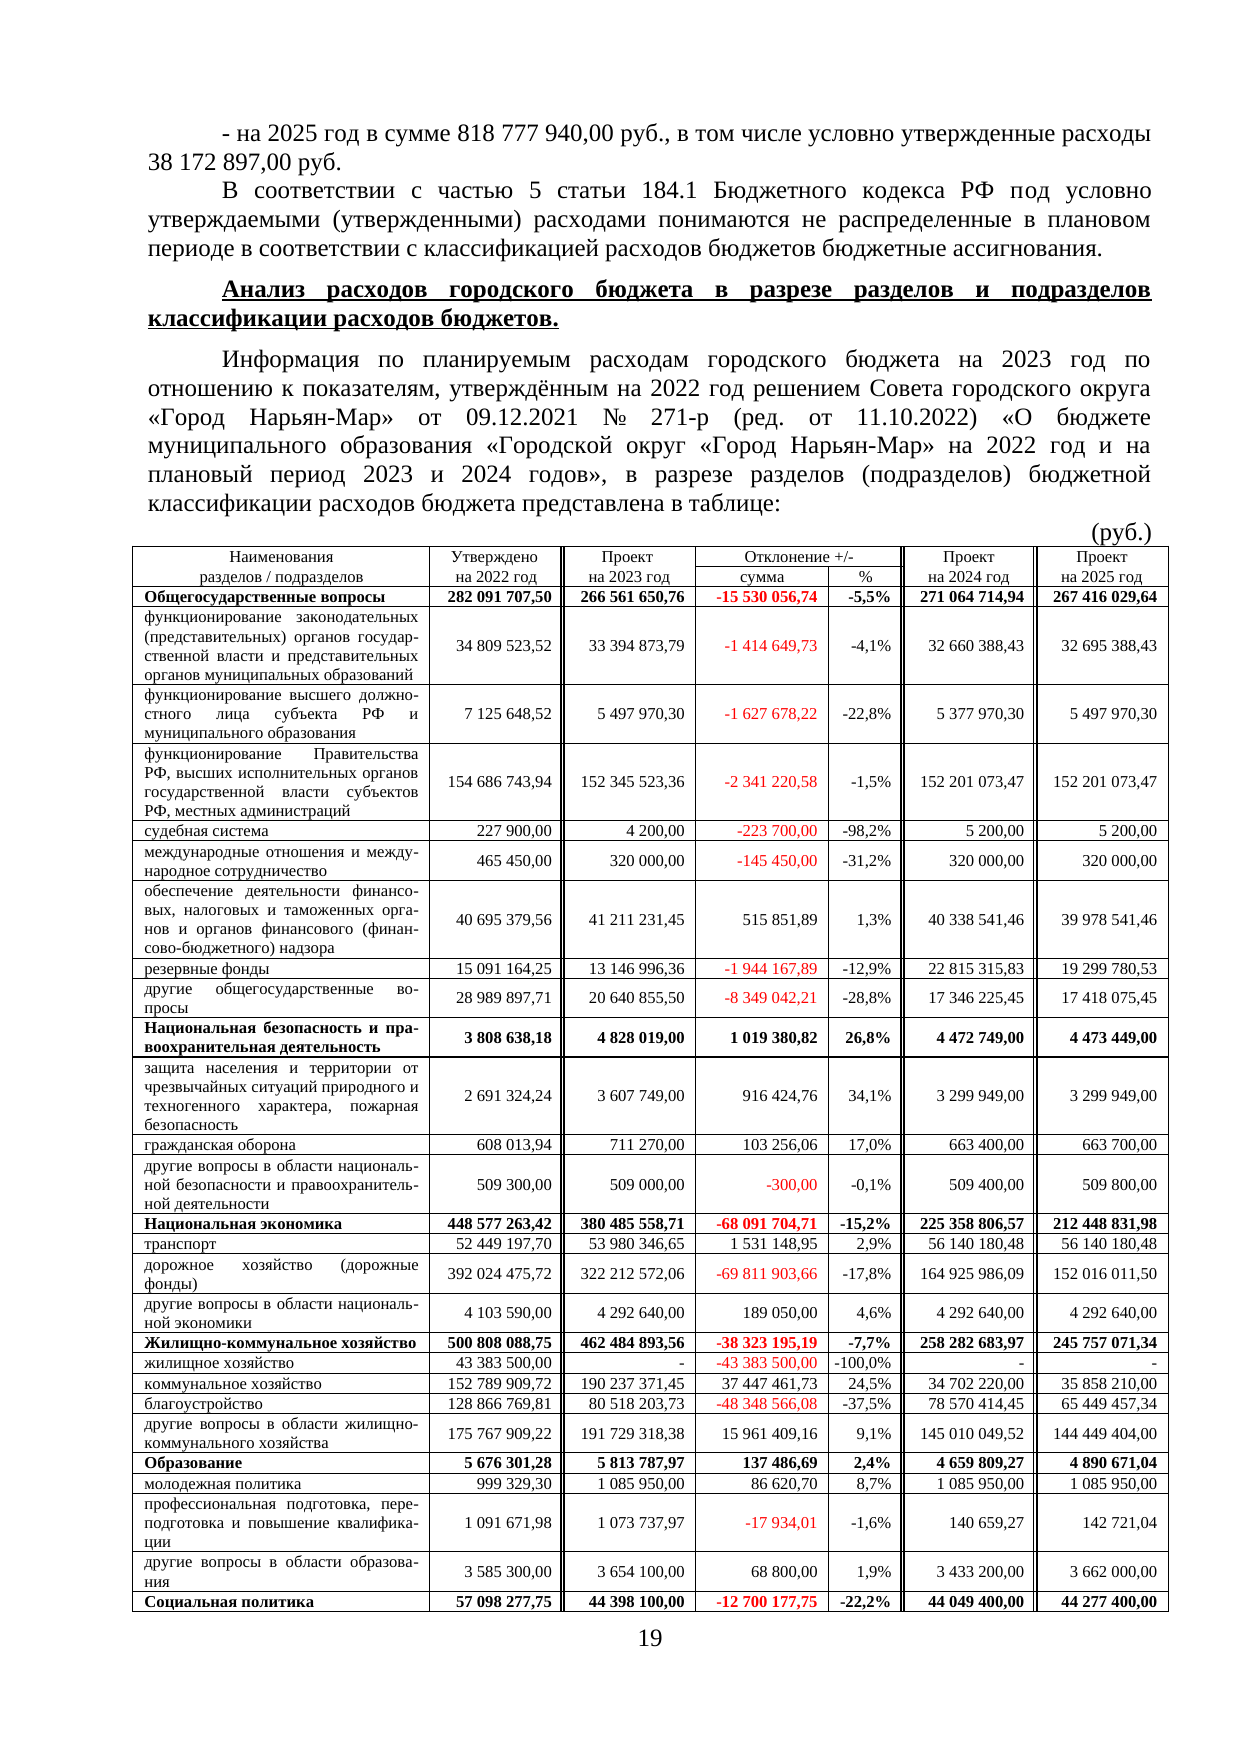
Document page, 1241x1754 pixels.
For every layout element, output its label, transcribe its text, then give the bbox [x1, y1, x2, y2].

table_cell 20 640 855,50 [565, 979, 695, 1017]
table_cell -5,5% [829, 587, 900, 606]
table_cell 267 416 029,64 [1038, 587, 1168, 606]
table_cell 500 808 088,75 [430, 1333, 560, 1352]
table_cell 448 577 263,42 [430, 1214, 560, 1233]
table_cell -7,7% [829, 1333, 900, 1352]
table_cell 282 091 707,50 [430, 587, 560, 606]
table_cell 152 201 073,47 [1038, 744, 1168, 820]
table_cell 44 398 100,00 [565, 1592, 695, 1611]
table_cell -37,5% [829, 1394, 900, 1413]
table_cell -223 700,00 [696, 821, 828, 840]
table_cell -15,2% [829, 1214, 900, 1233]
table_cell 2,9% [829, 1234, 900, 1253]
table_cell Национальная безопасность и правоохранительная деятельность [133, 1018, 429, 1056]
table_cell 191 729 318,38 [565, 1414, 695, 1452]
table_cell 1 019 380,82 [696, 1018, 828, 1056]
table_cell 380 485 558,71 [565, 1214, 695, 1233]
text - на 2025 год в сумме 818 777 940,00 руб., в том числе условно утвержденные расходы 38 172 897,00 руб. [148, 118, 1152, 176]
table_cell 509 800,00 [1038, 1155, 1168, 1213]
table_cell 19 299 780,53 [1038, 959, 1168, 978]
table_cell 35 858 210,00 [1038, 1374, 1168, 1393]
table_cell -69 811 903,66 [696, 1254, 828, 1293]
text В соответствии с частью 5 статьи 184.1 Бюджетного кодекса РФ под условно утверждаемыми (утвержденными) расходами понимаются не распределенные в плановом периоде в соответствии с классификацией расходов бюджетов бюджетные ассигнования. [148, 176, 1152, 262]
table_cell 4 828 019,00 [565, 1018, 695, 1056]
table_cell 8,7% [829, 1474, 900, 1493]
table_header Утверждено на 2022 год [430, 547, 560, 586]
table_header Проект на 2023 год [565, 547, 695, 586]
table_cell 39 978 541,46 [1038, 881, 1168, 957]
table_cell обеспечение деятельности финансовых, налоговых и таможенных органов и органов финансового (финансово-бюджетного) надзора [133, 881, 429, 957]
table_cell 258 282 683,97 [905, 1333, 1033, 1352]
table_cell 5 497 970,30 [1038, 685, 1168, 742]
table_cell Жилищно-коммунальное хозяйство [133, 1333, 429, 1352]
table_cell 3 607 749,00 [565, 1058, 695, 1134]
table_cell -38 323 195,19 [696, 1333, 828, 1352]
table_cell 4 890 671,04 [1038, 1453, 1168, 1472]
table_cell 4 473 449,00 [1038, 1018, 1168, 1056]
table_cell 103 256,06 [696, 1135, 828, 1154]
table_cell 509 000,00 [565, 1155, 695, 1213]
table_cell -1,5% [829, 744, 900, 820]
table_cell 5 377 970,30 [905, 685, 1033, 742]
table_cell 189 050,00 [696, 1294, 828, 1332]
table_cell Образование [133, 1453, 429, 1472]
table_cell -17 934,01 [696, 1494, 828, 1551]
table_cell 52 449 197,70 [430, 1234, 560, 1253]
table_cell 225 358 806,57 [905, 1214, 1033, 1233]
table_cell 145 010 049,52 [905, 1414, 1033, 1452]
table_header Наименования разделов / подразделов [133, 547, 429, 586]
table_cell функционирование высшего должностного лица субъекта РФ и муниципального образования [133, 685, 429, 742]
table_cell -2 341 220,58 [696, 744, 828, 820]
table_cell коммунальное хозяйство [133, 1374, 429, 1393]
table_cell - [905, 1353, 1033, 1372]
table_cell -22,8% [829, 685, 900, 742]
table_cell другие вопросы в области национальной безопасности и правоохранительной деятельности [133, 1155, 429, 1213]
table_cell 154 686 743,94 [430, 744, 560, 820]
table_cell 34 809 523,52 [430, 607, 560, 684]
table_cell 34,1% [829, 1058, 900, 1134]
table_cell -1 414 649,73 [696, 607, 828, 684]
table_cell -43 383 500,00 [696, 1353, 828, 1372]
table_cell Социальная политика [133, 1592, 429, 1611]
table_cell 320 000,00 [905, 841, 1033, 880]
table_cell 190 237 371,45 [565, 1374, 695, 1393]
table_cell 65 449 457,34 [1038, 1394, 1168, 1413]
table_cell 5 497 970,30 [565, 685, 695, 742]
table_cell 80 518 203,73 [565, 1394, 695, 1413]
table_cell 509 400,00 [905, 1155, 1033, 1213]
table_cell 1 531 148,95 [696, 1234, 828, 1253]
table_cell 515 851,89 [696, 881, 828, 957]
table_cell -15 530 056,74 [696, 587, 828, 606]
table_cell 144 449 404,00 [1038, 1414, 1168, 1452]
table_cell -17,8% [829, 1254, 900, 1293]
table_header Проект на 2024 год [905, 547, 1033, 586]
table_cell дорожное хозяйство (дорожные фонды) [133, 1254, 429, 1293]
subtitle Анализ расходов городского бюджета в разрезе разделов и подразделов классификации расходов бюджетов. [148, 274, 1152, 332]
table_cell 608 013,94 [430, 1135, 560, 1154]
table_cell 17 418 075,45 [1038, 979, 1168, 1017]
table_cell -12 700 177,75 [696, 1592, 828, 1611]
table_cell -22,2% [829, 1592, 900, 1611]
table_cell 711 270,00 [565, 1135, 695, 1154]
table_cell профессиональная подготовка, переподготовка и повышение квалификации [133, 1494, 429, 1551]
table_cell 2,4% [829, 1453, 900, 1472]
table_cell 57 098 277,75 [430, 1592, 560, 1611]
table_cell 5 813 787,97 [565, 1453, 695, 1472]
table_cell 15 091 164,25 [430, 959, 560, 978]
table_cell 26,8% [829, 1018, 900, 1056]
table_cell судебная система [133, 821, 429, 840]
table_cell 4 292 640,00 [565, 1294, 695, 1332]
table_cell 1 085 950,00 [1038, 1474, 1168, 1493]
table_cell функционирование законодательных (представительных) органов государственной власти и представительных органов муниципальных образований [133, 607, 429, 684]
table_cell 3 585 300,00 [430, 1552, 560, 1591]
table_cell 152 201 073,47 [905, 744, 1033, 820]
table_cell 9,1% [829, 1414, 900, 1452]
table_cell 2 691 324,24 [430, 1058, 560, 1134]
table_cell гражданская оборона [133, 1135, 429, 1154]
table_cell 4 472 749,00 [905, 1018, 1033, 1056]
text Информация по планируемым расходам городского бюджета на 2023 год по отношению к показателям, утверждённым на 2022 год решением Совета городского округа «Город Нарьян-Мар» от 09.12.2021 № 271-р (ред. от 11.10.2022) «О бюджете муниципального образования «Городской округ «Город Нарьян-Мар» на 2022 год и на плановый период 2023 и 2024 годов», в разрезе разделов (подразделов) бюджетной классификации расходов бюджета представлена в таблице: [148, 344, 1152, 517]
table_cell 663 700,00 [1038, 1135, 1168, 1154]
table_cell -1 944 167,89 [696, 959, 828, 978]
table_cell 1,3% [829, 881, 900, 957]
table_cell 7 125 648,52 [430, 685, 560, 742]
table_cell 320 000,00 [565, 841, 695, 880]
table_cell благоустройство [133, 1394, 429, 1413]
table_header Проект на 2025 год [1038, 547, 1168, 586]
table_cell 5 676 301,28 [430, 1453, 560, 1472]
table_cell -145 450,00 [696, 841, 828, 880]
table_cell резервные фонды [133, 959, 429, 978]
table_cell 152 789 909,72 [430, 1374, 560, 1393]
table_cell 32 660 388,43 [905, 607, 1033, 684]
table_header Отклонение +/- [696, 547, 900, 566]
table_cell Общегосударственные вопросы [133, 587, 429, 606]
table_cell - [1038, 1353, 1168, 1372]
table_cell -12,9% [829, 959, 900, 978]
table_cell 86 620,70 [696, 1474, 828, 1493]
table_cell 13 146 996,36 [565, 959, 695, 978]
table_cell 43 383 500,00 [430, 1353, 560, 1372]
table_cell 37 447 461,73 [696, 1374, 828, 1393]
table_cell 17 346 225,45 [905, 979, 1033, 1017]
table_cell 32 695 388,43 [1038, 607, 1168, 684]
table_cell -100,0% [829, 1353, 900, 1372]
table_cell -0,1% [829, 1155, 900, 1213]
table_cell -98,2% [829, 821, 900, 840]
table_cell 41 211 231,45 [565, 881, 695, 957]
table_cell 465 450,00 [430, 841, 560, 880]
table_cell 40 338 541,46 [905, 881, 1033, 957]
table_cell 3 808 638,18 [430, 1018, 560, 1056]
table_cell 164 925 986,09 [905, 1254, 1033, 1293]
table_cell 53 980 346,65 [565, 1234, 695, 1253]
table_cell 152 345 523,36 [565, 744, 695, 820]
table_cell транспорт [133, 1234, 429, 1253]
table_cell функционирование Правительства РФ, высших исполнительных органов государственной власти субъектов РФ, местных администраций [133, 744, 429, 820]
table_cell 56 140 180,48 [1038, 1234, 1168, 1253]
table_cell 3 433 200,00 [905, 1552, 1033, 1591]
table_cell 227 900,00 [430, 821, 560, 840]
table_cell 462 484 893,56 [565, 1333, 695, 1352]
table_cell 15 961 409,16 [696, 1414, 828, 1452]
table_cell - [565, 1353, 695, 1372]
table_cell 175 767 909,22 [430, 1414, 560, 1452]
table_cell жилищное хозяйство [133, 1353, 429, 1372]
table_cell международные отношения и международное сотрудничество [133, 841, 429, 880]
table_cell 44 049 400,00 [905, 1592, 1033, 1611]
table_cell 4 659 809,27 [905, 1453, 1033, 1472]
table_cell -1 627 678,22 [696, 685, 828, 742]
table_cell другие общегосударственные вопросы [133, 979, 429, 1017]
table_cell 1,9% [829, 1552, 900, 1591]
table_cell 212 448 831,98 [1038, 1214, 1168, 1233]
table_cell -31,2% [829, 841, 900, 880]
table_cell 1 085 950,00 [565, 1474, 695, 1493]
table_cell 4,6% [829, 1294, 900, 1332]
text (руб.) [148, 517, 1152, 546]
table_cell 128 866 769,81 [430, 1394, 560, 1413]
table_cell -48 348 566,08 [696, 1394, 828, 1413]
table_cell 24,5% [829, 1374, 900, 1393]
table_cell Национальная экономика [133, 1214, 429, 1233]
table_cell 17,0% [829, 1135, 900, 1154]
table_cell молодежная политика [133, 1474, 429, 1493]
table_cell 1 091 671,98 [430, 1494, 560, 1551]
table_cell 4 292 640,00 [905, 1294, 1033, 1332]
table_cell 152 016 011,50 [1038, 1254, 1168, 1293]
table_cell 44 277 400,00 [1038, 1592, 1168, 1611]
table_cell 142 721,04 [1038, 1494, 1168, 1551]
table_cell 5 200,00 [905, 821, 1033, 840]
table_cell другие вопросы в области национальной экономики [133, 1294, 429, 1332]
table_cell 140 659,27 [905, 1494, 1033, 1551]
table_cell 137 486,69 [696, 1453, 828, 1472]
table_cell 266 561 650,76 [565, 587, 695, 606]
table_cell 1 073 737,97 [565, 1494, 695, 1551]
table_cell 3 299 949,00 [1038, 1058, 1168, 1134]
table_cell 4 200,00 [565, 821, 695, 840]
table_cell 3 654 100,00 [565, 1552, 695, 1591]
table_cell 245 757 071,34 [1038, 1333, 1168, 1352]
table_cell -68 091 704,71 [696, 1214, 828, 1233]
table_cell 3 662 000,00 [1038, 1552, 1168, 1591]
table_cell 40 695 379,56 [430, 881, 560, 957]
table_cell 271 064 714,94 [905, 587, 1033, 606]
table_cell 56 140 180,48 [905, 1234, 1033, 1253]
table_cell 1 085 950,00 [905, 1474, 1033, 1493]
table_cell 392 024 475,72 [430, 1254, 560, 1293]
table_cell защита населения и территории от чрезвычайных ситуаций природного и техногенного характера, пожарная безопасность [133, 1058, 429, 1134]
table_cell 28 989 897,71 [430, 979, 560, 1017]
table_cell -8 349 042,21 [696, 979, 828, 1017]
table_cell 320 000,00 [1038, 841, 1168, 880]
table_cell % [829, 567, 900, 586]
table_cell другие вопросы в области жилищно-коммунального хозяйства [133, 1414, 429, 1452]
table_cell -4,1% [829, 607, 900, 684]
table_cell 509 300,00 [430, 1155, 560, 1213]
table_cell 33 394 873,79 [565, 607, 695, 684]
table_cell другие вопросы в области образования [133, 1552, 429, 1591]
table_cell 663 400,00 [905, 1135, 1033, 1154]
table_cell 78 570 414,45 [905, 1394, 1033, 1413]
table_cell -1,6% [829, 1494, 900, 1551]
table_cell 322 212 572,06 [565, 1254, 695, 1293]
table_cell 999 329,30 [430, 1474, 560, 1493]
table_cell 4 292 640,00 [1038, 1294, 1168, 1332]
table_cell 916 424,76 [696, 1058, 828, 1134]
table_cell 3 299 949,00 [905, 1058, 1033, 1134]
table_cell 22 815 315,83 [905, 959, 1033, 978]
table_cell 5 200,00 [1038, 821, 1168, 840]
table_cell -28,8% [829, 979, 900, 1017]
table_cell 68 800,00 [696, 1552, 828, 1591]
table_cell сумма [696, 567, 828, 586]
table_cell -300,00 [696, 1155, 828, 1213]
table_cell 4 103 590,00 [430, 1294, 560, 1332]
table_cell 34 702 220,00 [905, 1374, 1033, 1393]
